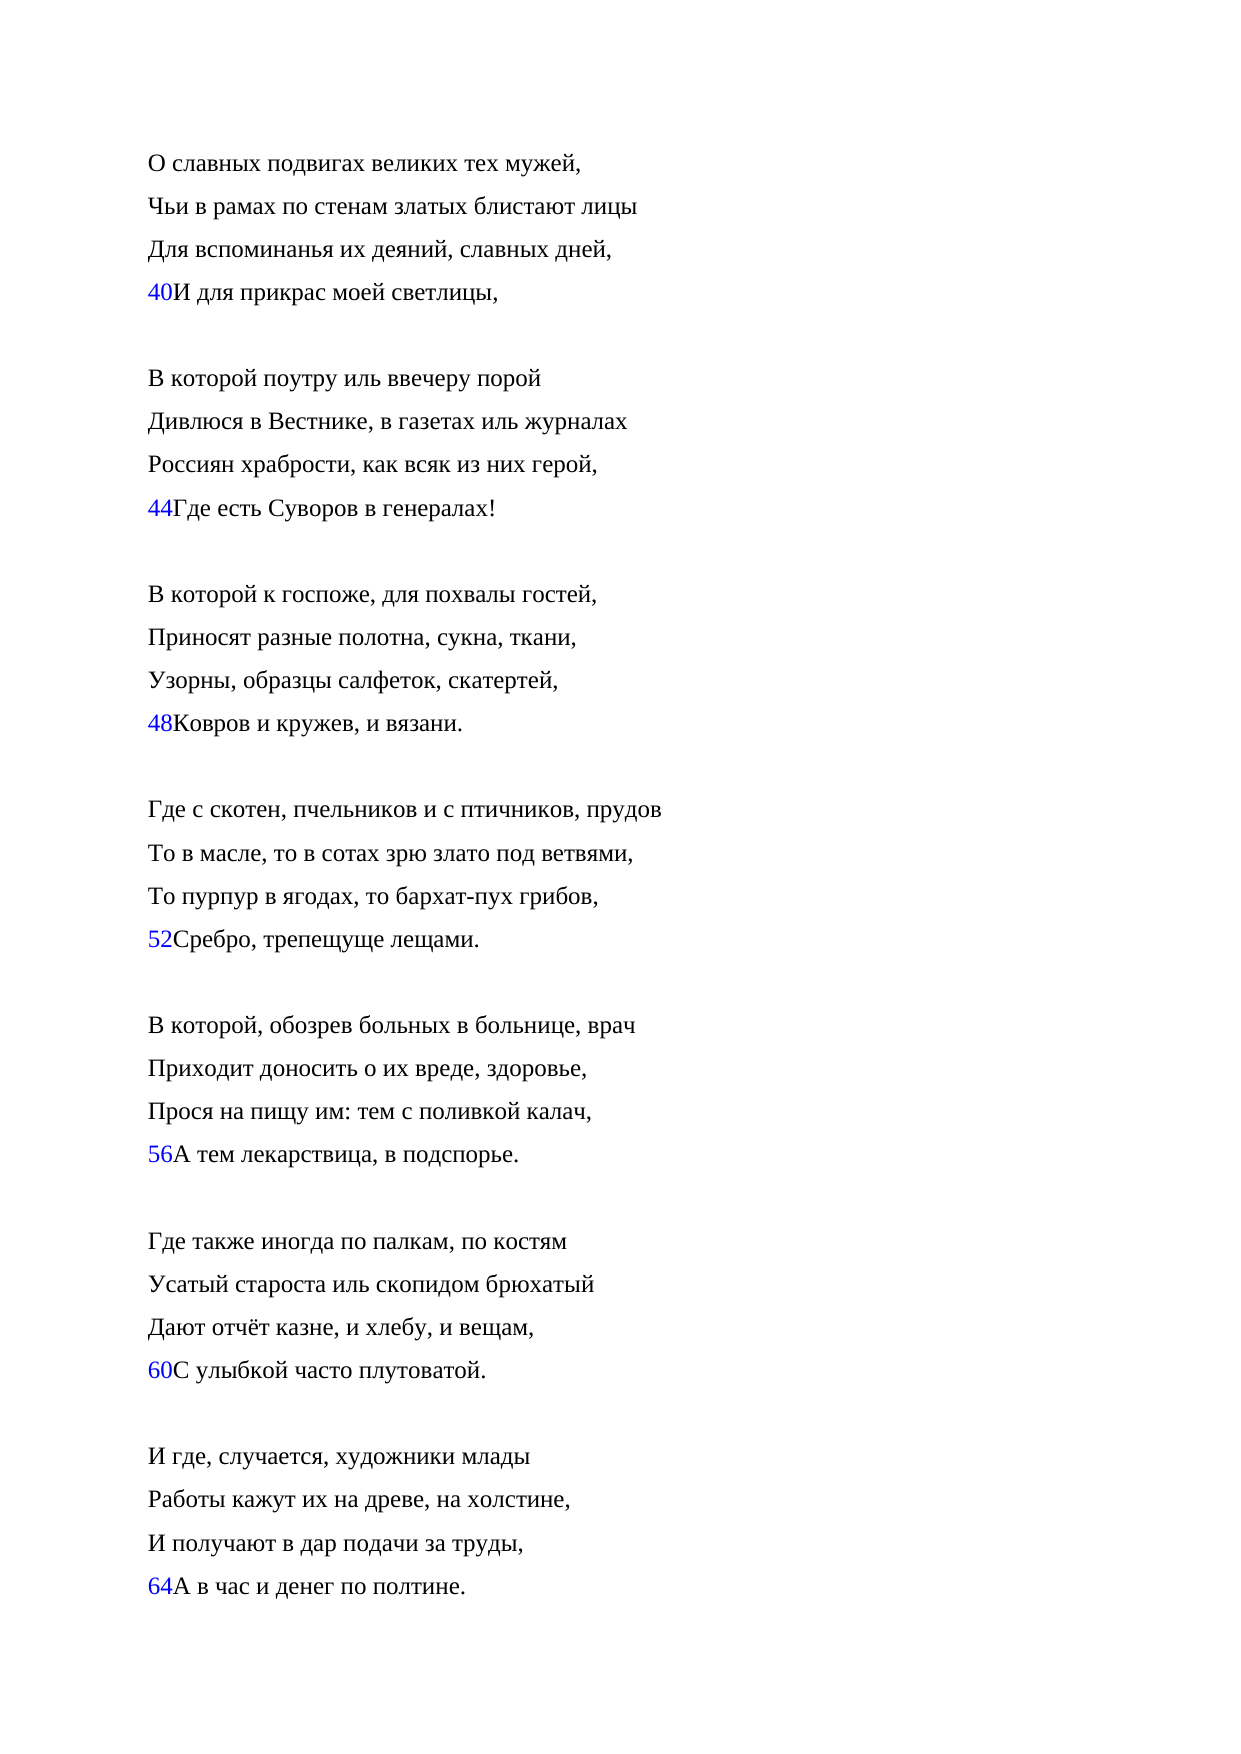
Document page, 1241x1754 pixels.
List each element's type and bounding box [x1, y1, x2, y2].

text [148, 148, 1093, 1599]
